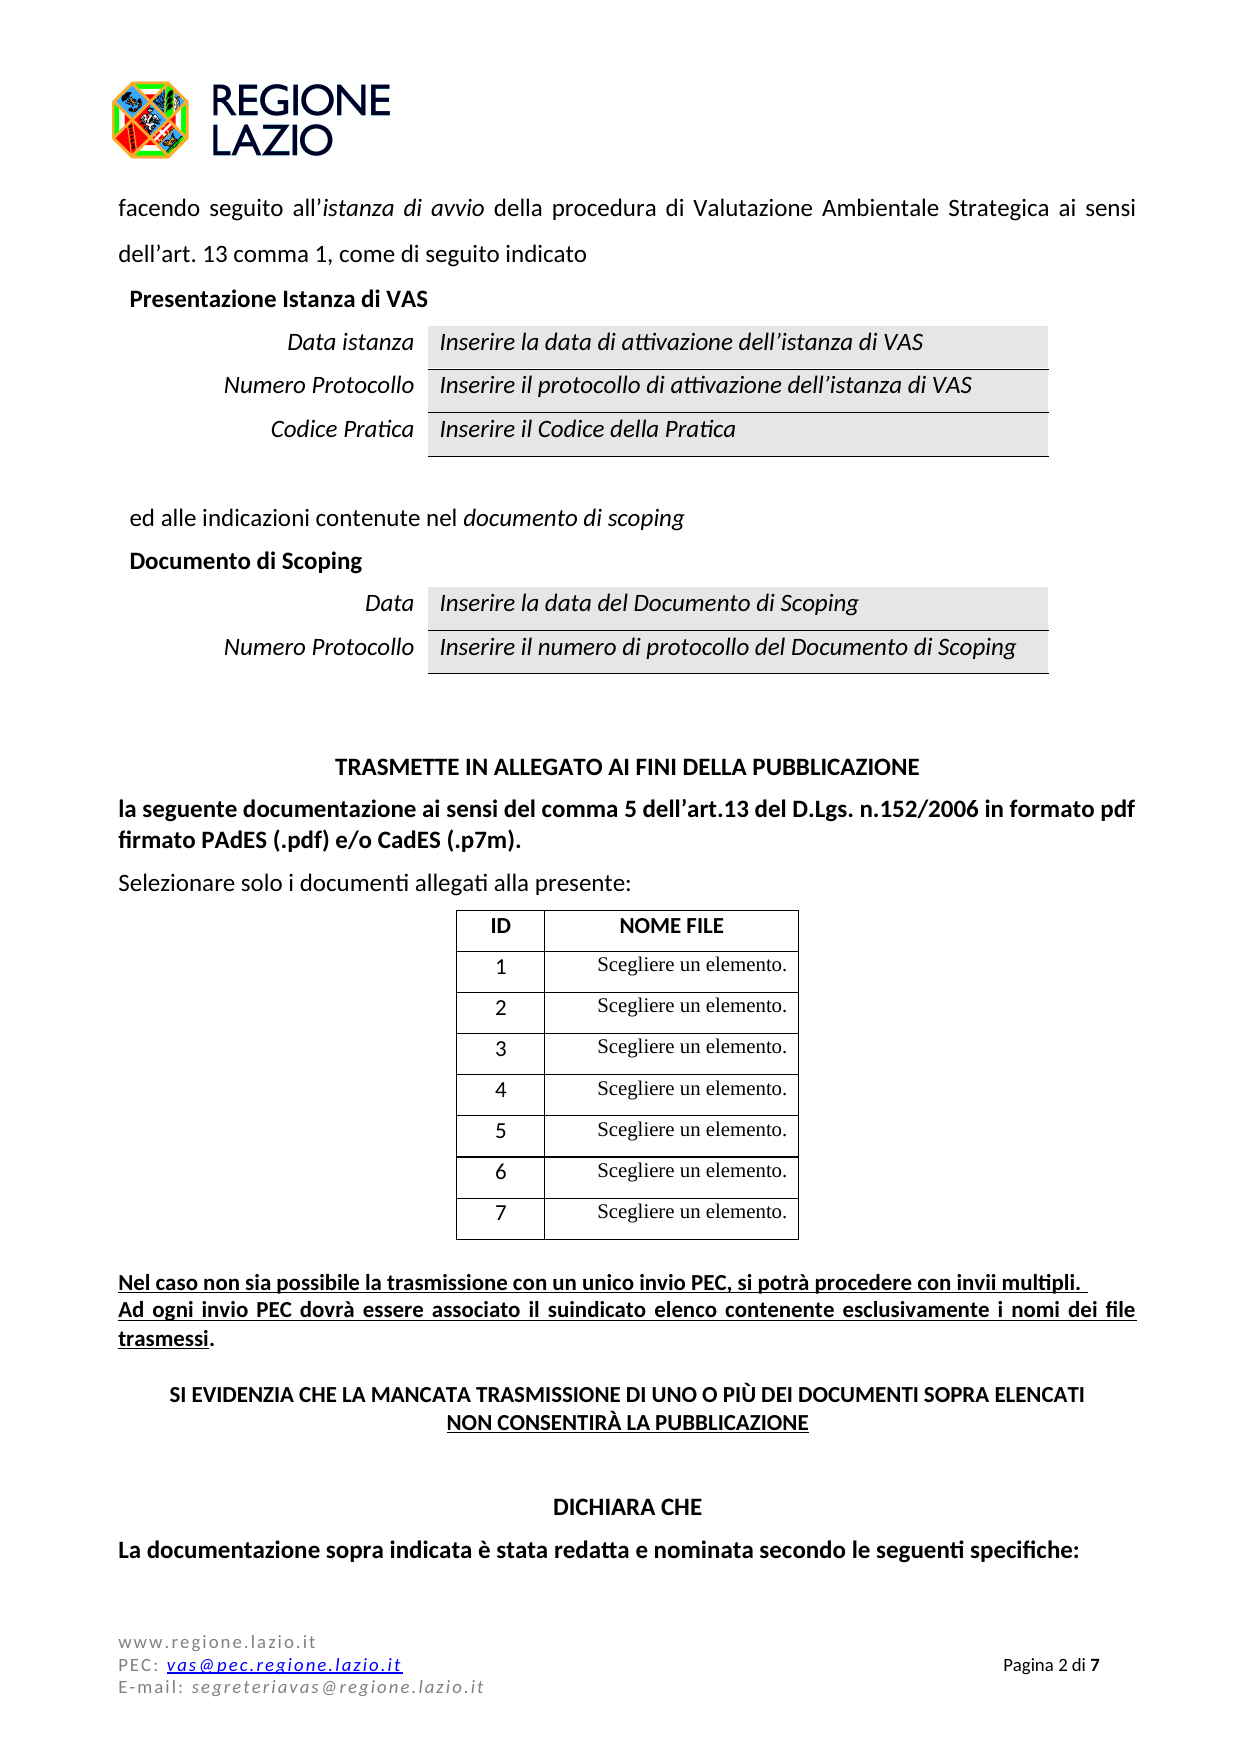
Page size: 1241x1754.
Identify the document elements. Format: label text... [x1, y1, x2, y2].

table_cell Data [118, 587, 428, 630]
table_header NOME FILE [545, 911, 798, 951]
table_cell 2 [457, 993, 544, 1033]
table_cell Documento di Scoping [118, 545, 1048, 587]
table_cell 5 [457, 1116, 544, 1156]
table_cell 3 [457, 1034, 544, 1074]
text Nel caso non sia possibile la trasmissione con un unico invio PEC, si potrà procedere con invii multipli. [118, 1268, 1137, 1296]
text SI EVIDENZIA CHE LA MANCATA TRASMISSIONE DI UNO O PIÙ DEI DOCUMENTI SOPRA ELENCATI [118, 1380, 1137, 1408]
table_cell ed alle indicazioni contenute nel documento di scoping [118, 456, 1048, 545]
table_cell 4 [457, 1075, 544, 1115]
text facendo seguito all’istanza di avvio della procedura di Valutazione Ambientale Strategica ai sensi dell’art. 13 comma 1, come di seguito indicato [118, 192, 1137, 268]
table_cell 1 [457, 952, 544, 992]
table_cell Inserire il protocollo di attivazione dell’istanza di VAS [428, 370, 1048, 412]
text Selezionare solo i documenti allegati alla presente: [118, 867, 1137, 898]
table_cell Inserire la data di attivazione dell’istanza di VAS [428, 326, 1048, 368]
picture [10, 70, 1241, 169]
table_cell Numero Protocollo [118, 630, 428, 673]
table_cell Codice Pratica [118, 412, 428, 456]
table_cell Data istanza [118, 326, 428, 368]
text TRASMETTE IN ALLEGATO AI FINI DELLA PUBBLICAZIONE [118, 751, 1137, 781]
text Ad ogni invio PEC dovrà essere associato il suindicato elenco contenente esclusivamente i nomi dei file trasmessi. [118, 1321, 1137, 1352]
table_header Presentazione Istanza di VAS [118, 284, 1048, 326]
text DICHIARA CHE [118, 1491, 1137, 1522]
table_cell 7 [457, 1199, 544, 1238]
table_cell Inserire il Codice della Pratica [428, 413, 1048, 456]
table_header ID [457, 911, 544, 951]
text La documentazione sopra indicata è stata redatta e nominata secondo le seguenti specifiche: [118, 1534, 1137, 1565]
text NON CONSENTIRÀ LA PUBBLICAZIONE [118, 1408, 1137, 1436]
table_cell Numero Protocollo [118, 369, 428, 412]
text Ad ogni invio PEC dovrà essere associato il suindicato elenco contenente esclusivamente i nomi dei file trasmessi. [118, 1296, 1137, 1320]
table_cell Inserire la data del Documento di Scoping [428, 587, 1048, 630]
text la seguente documentazione ai sensi del comma 5 dell’art.13 del D.Lgs. n.152/2006 in formato pdf firmato PAdES (.pdf) e/o CadES (.p7m). [118, 794, 1137, 855]
table_cell 6 [457, 1158, 544, 1197]
table_cell Inserire il numero di protocollo del Documento di Scoping [428, 631, 1048, 673]
